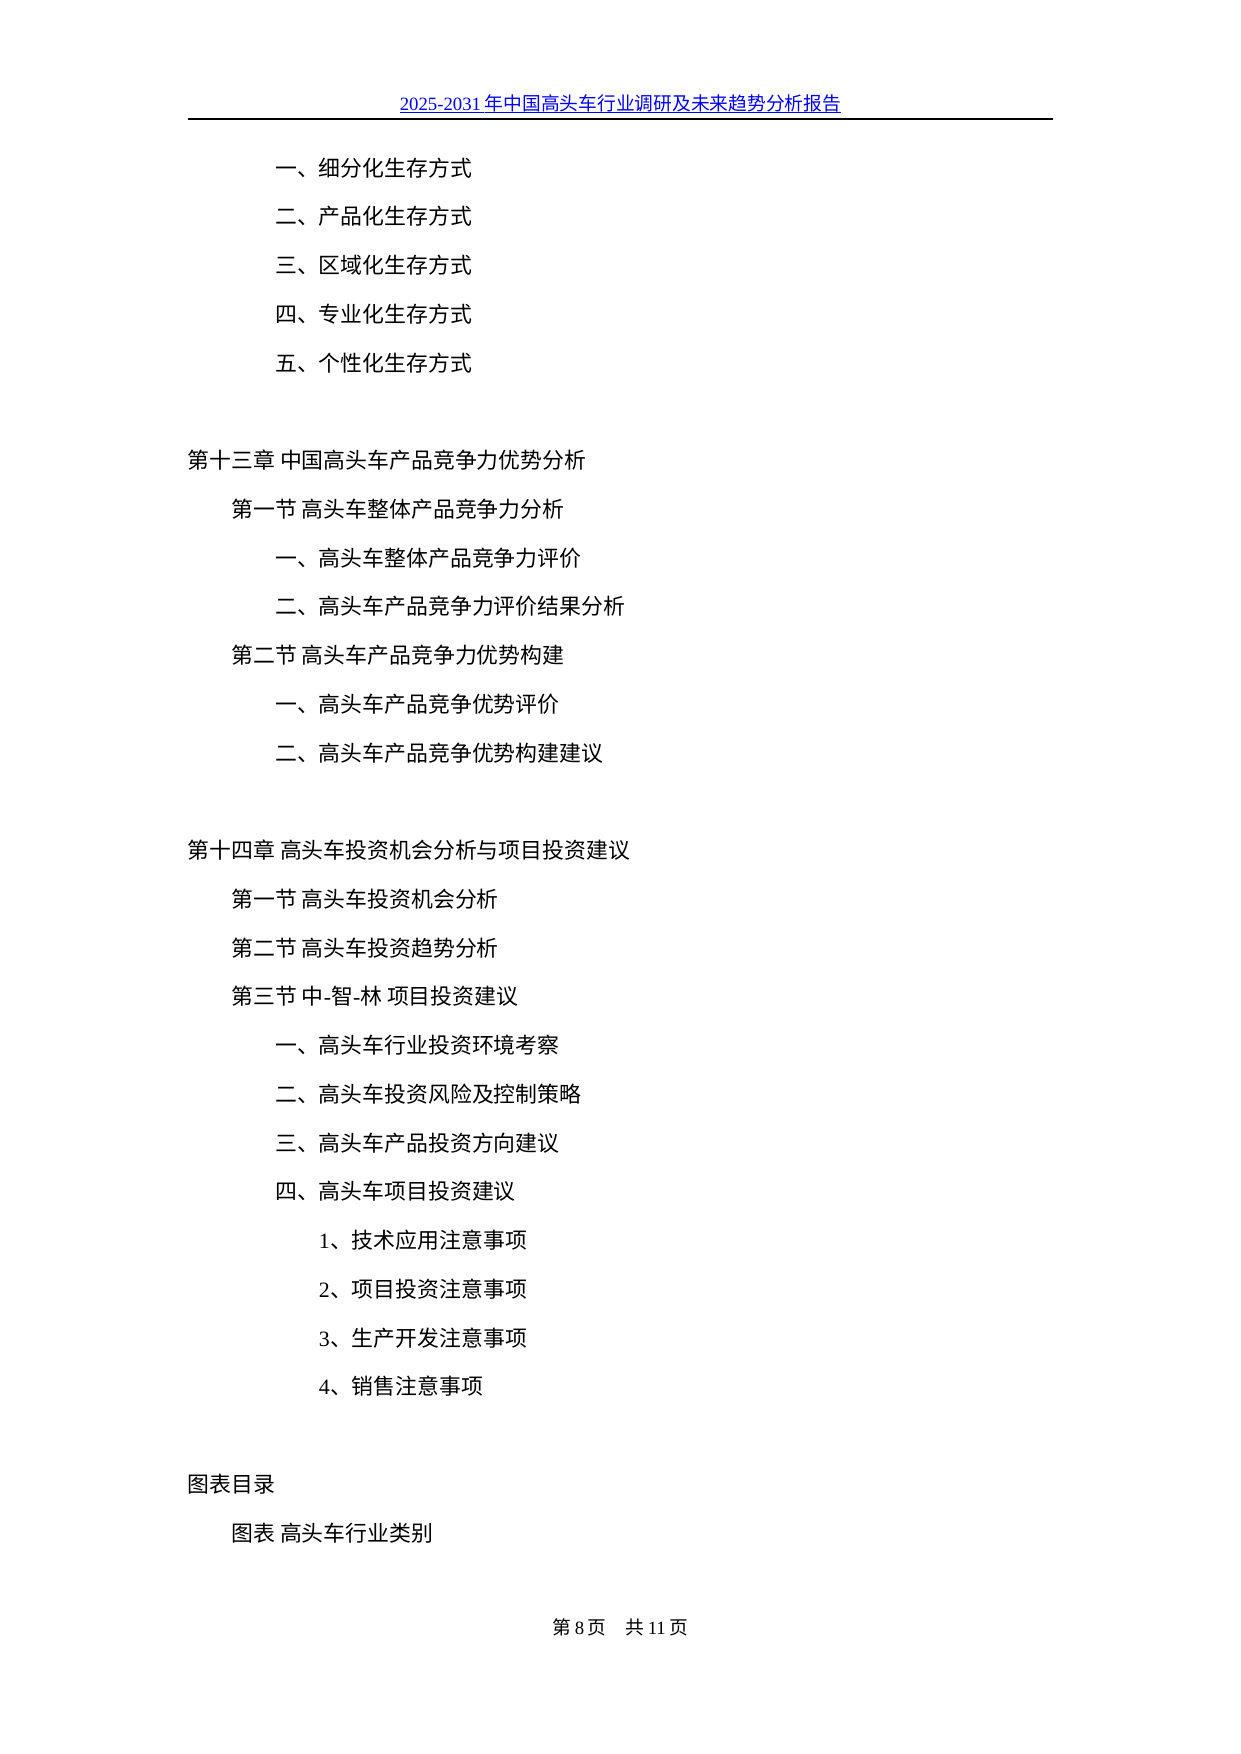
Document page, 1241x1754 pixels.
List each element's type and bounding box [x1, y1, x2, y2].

text [187, 150, 1053, 1548]
